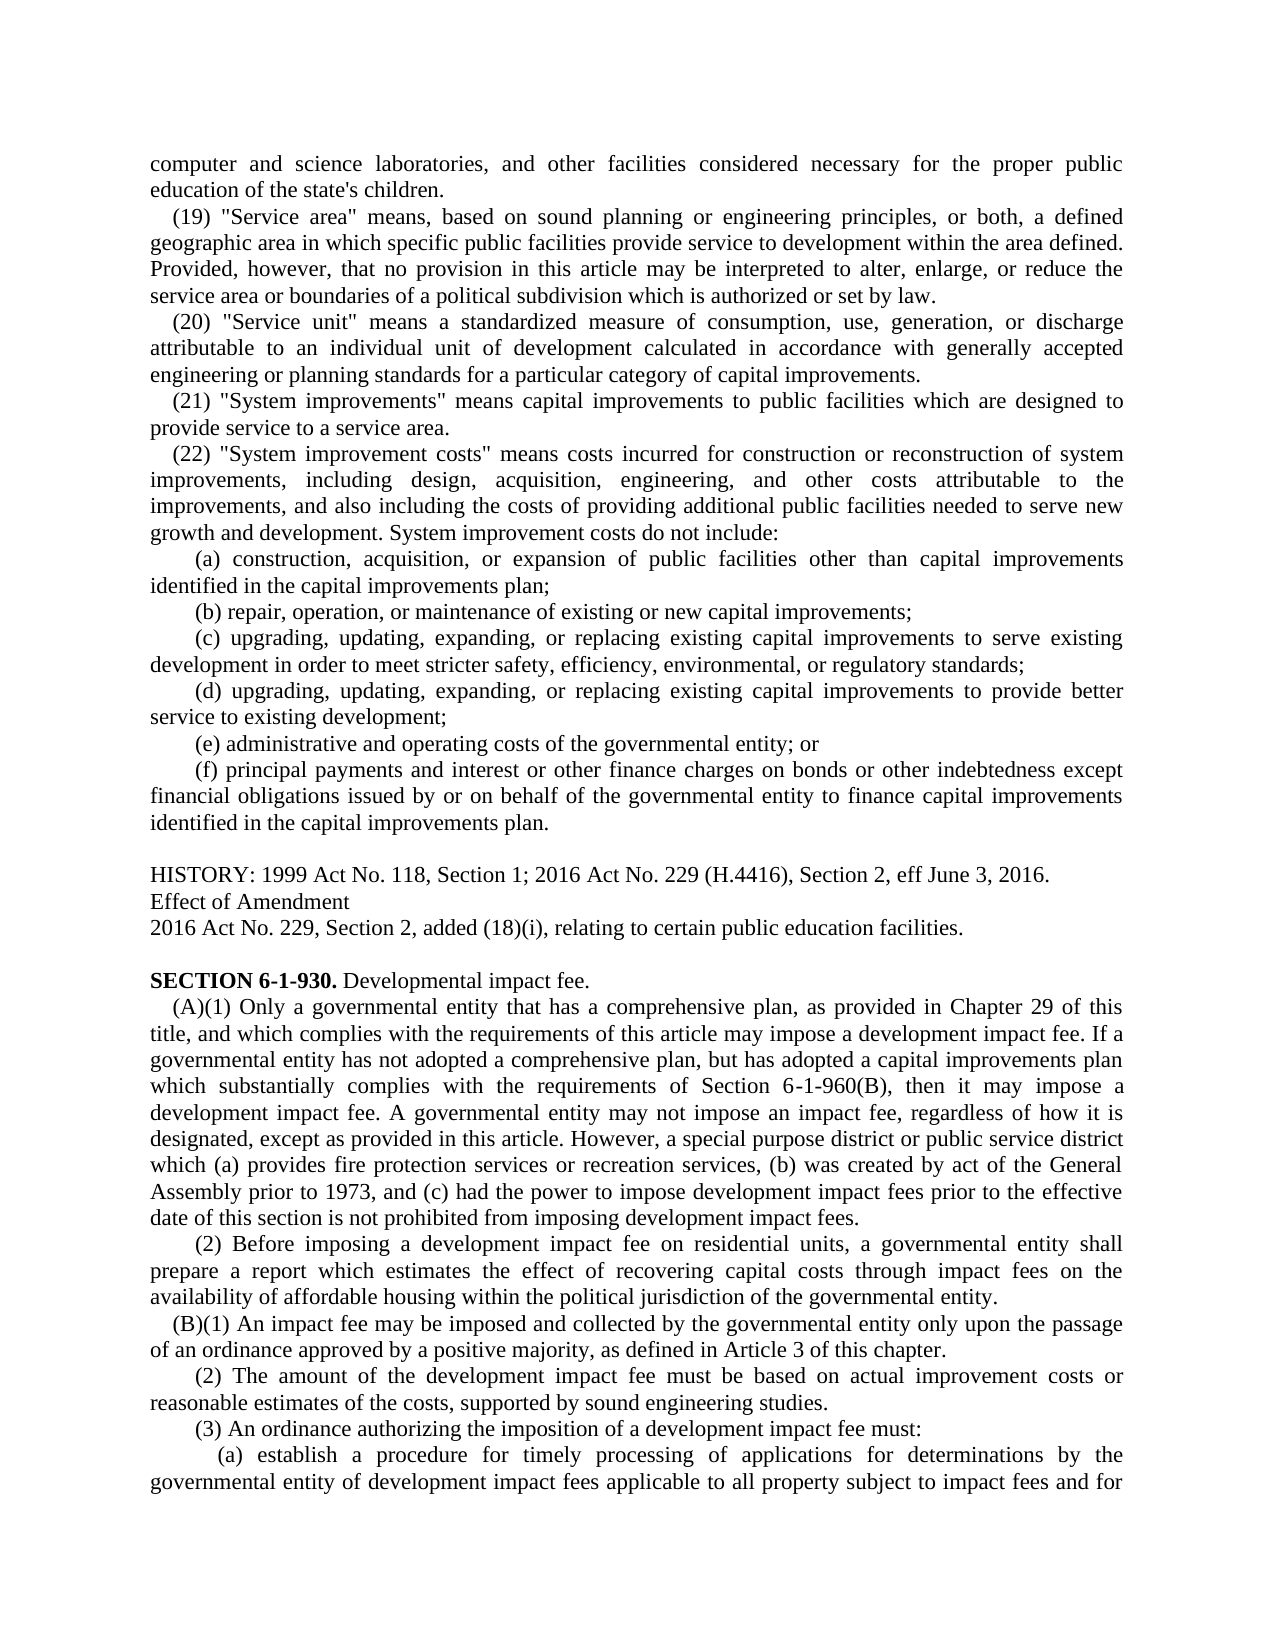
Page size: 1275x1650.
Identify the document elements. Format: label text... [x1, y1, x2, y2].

text (21) "System improvements" means capital improvements to public facilities which are designed to provide service to a service area. [150, 387, 1125, 440]
text Effect of Amendment [150, 888, 1125, 914]
text (f) principal payments and interest or other finance charges on bonds or other indebtedness except financial obligations issued by or on behalf of the governmental entity to finance capital improvements identified in the capital improvements plan. [150, 756, 1125, 835]
text (20) "Service unit" means a standardized measure of consumption, use, generation, or discharge attributable to an individual unit of development calculated in accordance with generally accepted engineering or planning standards for a particular category of capital improvements. [150, 308, 1125, 387]
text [150, 1441, 1125, 1494]
text (e) administrative and operating costs of the governmental entity; or [150, 730, 1125, 756]
text 2016 Act No. 229, Section 2, added (18)(i), relating to certain public education facilities. [150, 914, 1125, 941]
text SECTION 6-1-930. Developmental impact fee. [150, 967, 1125, 993]
text (22) "System improvement costs" means costs incurred for construction or reconstruction of system improvements, including design, acquisition, engineering, and other costs attributable to the improvements, and also including the costs of providing additional public facilities needed to serve new growth and development. System improvement costs do not include: [150, 440, 1125, 545]
text (19) "Service area" means, based on sound planning or engineering principles, or both, a defined geographic area in which specific public facilities provide service to development within the area defined. Provided, however, that no provision in this article may be interpreted to alter, enlarge, or reduce the service area or boundaries of a political subdivision which is authorized or set by law. [150, 203, 1125, 308]
text (a) construction, acquisition, or expansion of public facilities other than capital improvements identified in the capital improvements plan; [150, 545, 1125, 598]
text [150, 150, 1125, 203]
text (B)(1) An impact fee may be imposed and collected by the governmental entity only upon the passage of an ordinance approved by a positive majority, as defined in Article 3 of this chapter. [150, 1309, 1125, 1362]
text (3) An ordinance authorizing the imposition of a development impact fee must: [150, 1415, 1125, 1441]
text (b) repair, operation, or maintenance of existing or new capital improvements; [150, 598, 1125, 624]
text HISTORY: 1999 Act No. 118, Section 1; 2016 Act No. 229 (H.4416), Section 2, eff June 3, 2016. [150, 862, 1125, 888]
text (c) upgrading, updating, expanding, or replacing existing capital improvements to serve existing development in order to meet stricter safety, efficiency, environmental, or regulatory standards; [150, 624, 1125, 677]
text (d) upgrading, updating, expanding, or replacing existing capital improvements to provide better service to existing development; [150, 677, 1125, 730]
text (2) Before imposing a development impact fee on residential units, a governmental entity shall prepare a report which estimates the effect of recovering capital costs through impact fees on the availability of affordable housing within the political jurisdiction of the governmental entity. [150, 1231, 1125, 1309]
text (A)(1) Only a governmental entity that has a comprehensive plan, as provided in Chapter 29 of this title, and which complies with the requirements of this article may impose a development impact fee. If a governmental entity has not adopted a comprehensive plan, but has adopted a capital improvements plan which substantially complies with the requirements of Section 6-1-960(B), then it may impose a development impact fee. A governmental entity may not impose an impact fee, regardless of how it is designated, except as provided in this article. However, a special purpose district or public service district which (a) provides fire protection services or recreation services, (b) was created by act of the General Assembly prior to 1973, and (c) had the power to impose development impact fees prior to the effective date of this section is not prohibited from imposing development impact fees. [150, 993, 1125, 1231]
text (2) The amount of the development impact fee must be based on actual improvement costs or reasonable estimates of the costs, supported by sound engineering studies. [150, 1362, 1125, 1415]
